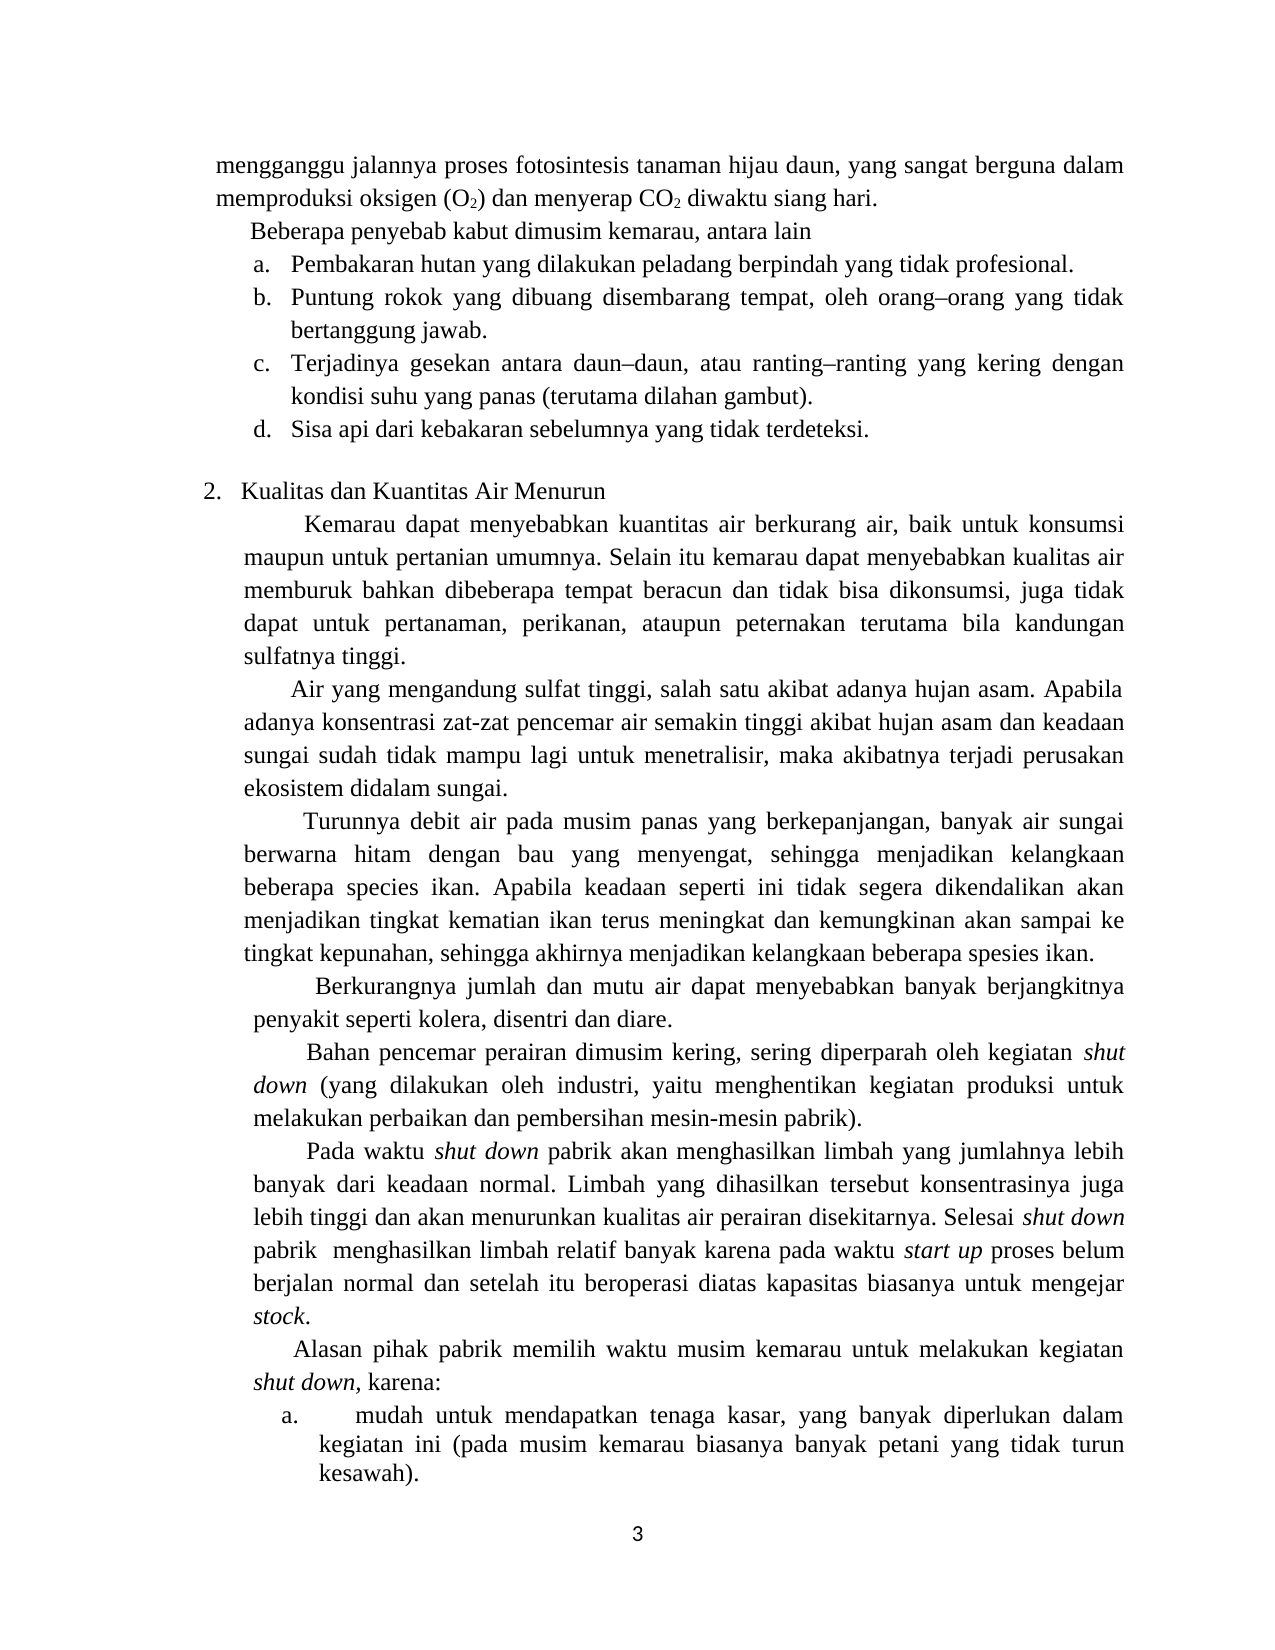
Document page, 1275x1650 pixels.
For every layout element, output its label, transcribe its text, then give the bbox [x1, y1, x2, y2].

list Sisa api dari kebakaran sebelumnya yang tidak terdeteksi. [253, 414, 1125, 443]
list Air yang mengandung sulfat tinggi, salah satu akibat adanya hujan asam. Apabila adanya konsentrasi zat-zat pencemar air semakin tinggi akibat hujan asam dan keadaan sungai sudah tidak mampu lagi untuk menetralisir, maka akibatnya terjadi perusakan ekosistem didalam sungai. [244, 674, 1125, 802]
list Pembakaran hutan yang dilakukan peladang berpindah yang tidak profesional. [253, 249, 1125, 278]
list mudah untuk mendapatkan tenaga kasar, yang banyak diperlukan dalam kegiatan ini (pada musim kemarau biasanya banyak petani yang tidak turun kesawah). [281, 1401, 1125, 1487]
text Alasan pihak pabrik memilih waktu musim kemarau untuk melakukan kegiatan shut down, karena: [253, 1334, 1125, 1396]
list 2. Kualitas dan Kuantitas Air Menurun [178, 476, 1125, 505]
list Berkurangnya jumlah dan mutu air dapat menyebabkan banyak berjangkitnya penyakit seperti kolera, disentri dan diare. [253, 971, 1125, 1033]
list Turunnya debit air pada musim panas yang berkepanjangan, banyak air sungai berwarna hitam dengan bau yang menyengat, sehingga menjadikan kelangkaan beberapa species ikan. Apabila keadaan seperti ini tidak segera dikendalikan akan menjadikan tingkat kematian ikan terus meningkat dan kemungkinan akan sampai ke tingkat kepunahan, sehingga akhirnya menjadikan kelangkaan beberapa spesies ikan. [244, 806, 1125, 967]
list Bahan pencemar perairan dimusim kering, sering diperparah oleh kegiatan shut down (yang dilakukan oleh industri, yaitu menghentikan kegiatan produksi untuk melakukan perbaikan dan pembersihan mesin-mesin pabrik). [253, 1037, 1125, 1132]
text Beberapa penyebab kabut dimusim kemarau, antara lain [150, 216, 1125, 245]
list Terjadinya gesekan antara daun–daun, atau ranting–ranting yang kering dengan kondisi suhu yang panas (terutama dilahan gambut). [253, 348, 1125, 410]
list Puntung rokok yang dibuang disembarang tempat, oleh orang–orang yang tidak bertanggung jawab. [253, 282, 1125, 344]
list Pada waktu shut down pabrik akan menghasilkan limbah yang jumlahnya lebih banyak dari keadaan normal. Limbah yang dihasilkan tersebut konsentrasinya juga lebih tinggi dan akan menurunkan kualitas air perairan disekitarnya. Selesai shut down pabrik menghasilkan limbah relatif banyak karena pada waktu start up proses belum berjalan normal dan setelah itu beroperasi diatas kapasitas biasanya untuk mengejar stock. [253, 1136, 1125, 1330]
list Kemarau dapat menyebabkan kuantitas air berkurang air, baik untuk konsumsi maupun untuk pertanian umumnya. Selain itu kemarau dapat menyebabkan kualitas air memburuk bahkan dibeberapa tempat beracun dan tidak bisa dikonsumsi, juga tidak dapat untuk pertanaman, perikanan, ataupun peternakan terutama bila kandungan sulfatnya tinggi. [244, 509, 1125, 670]
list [216, 150, 1125, 212]
